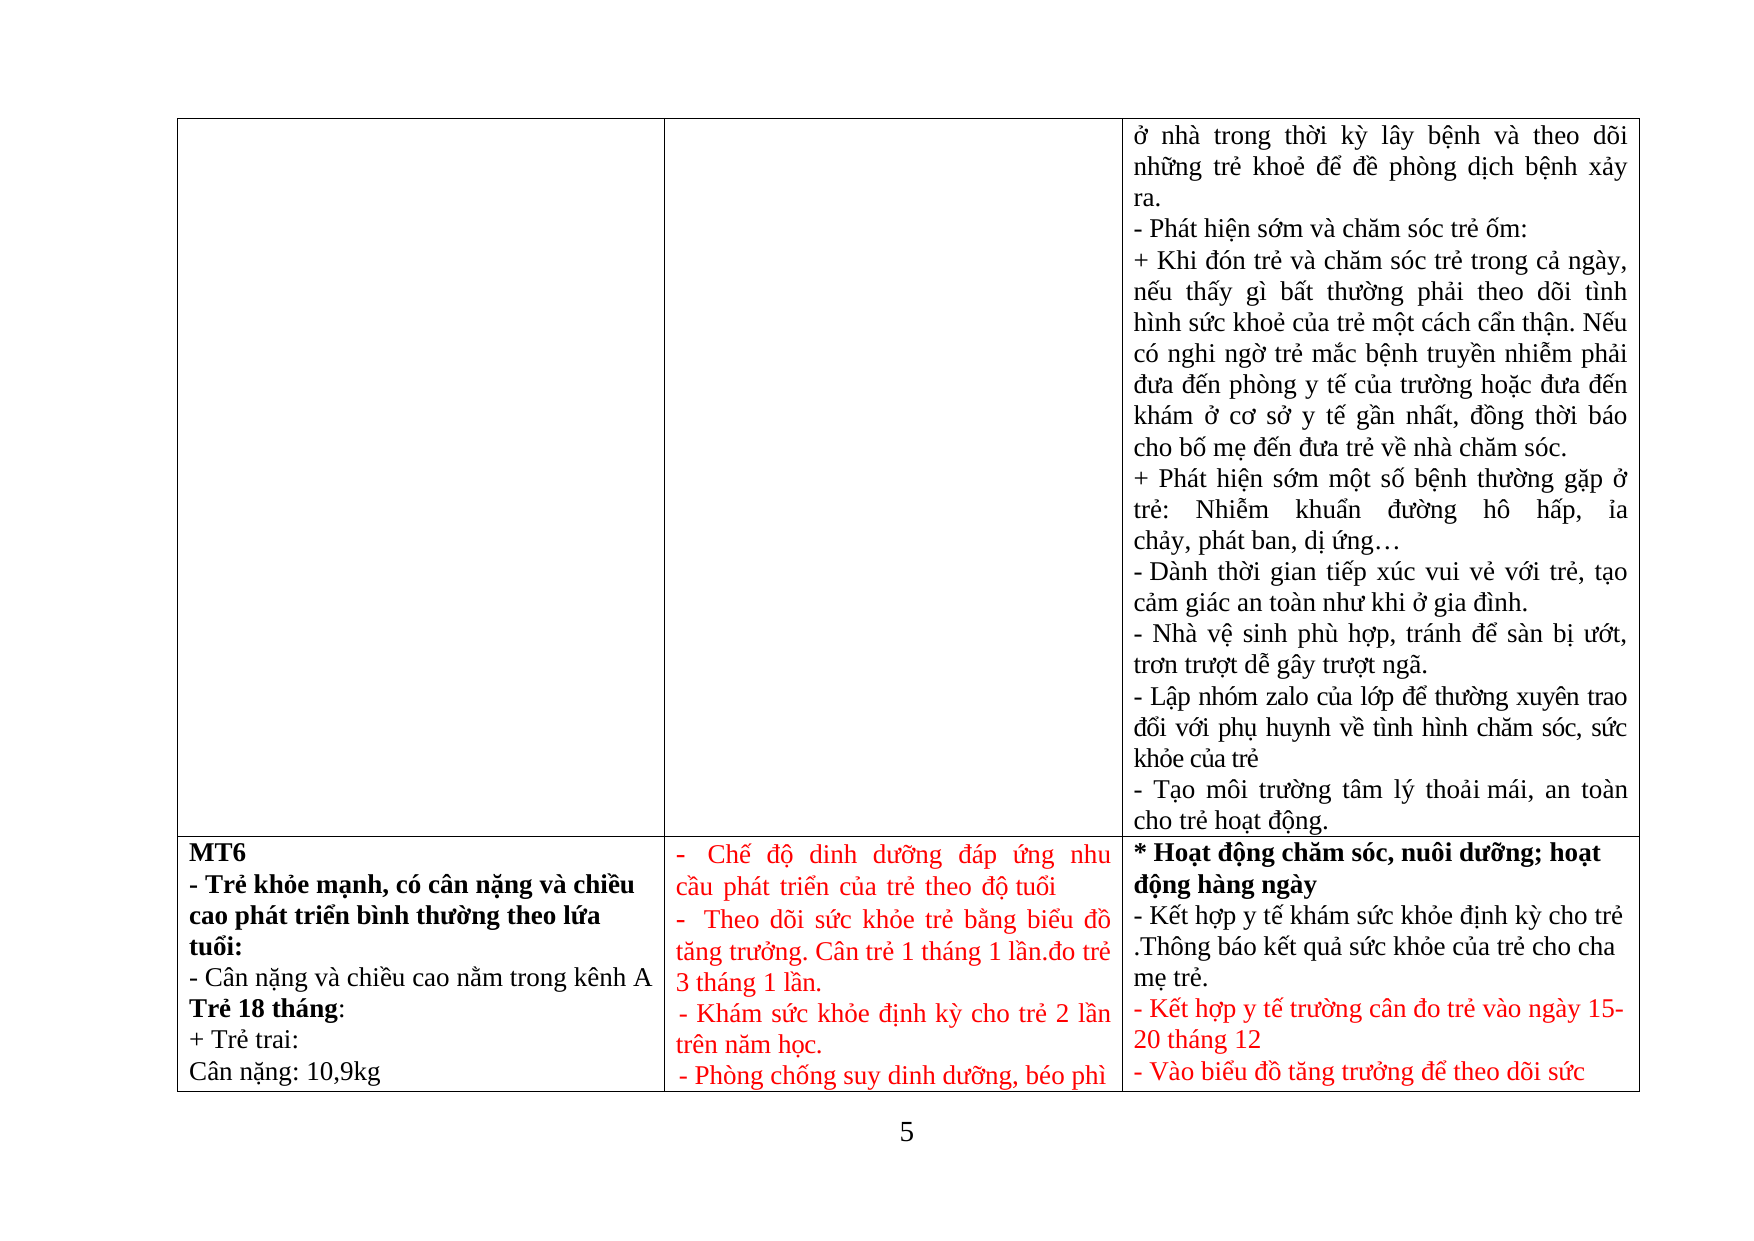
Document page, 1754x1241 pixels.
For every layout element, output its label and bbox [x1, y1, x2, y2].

table_cell [665, 837, 1122, 1091]
table_cell [1123, 837, 1639, 1091]
table_cell [665, 119, 1122, 836]
table_cell [178, 837, 664, 1091]
table_cell [1123, 119, 1639, 836]
table_cell [178, 119, 664, 836]
